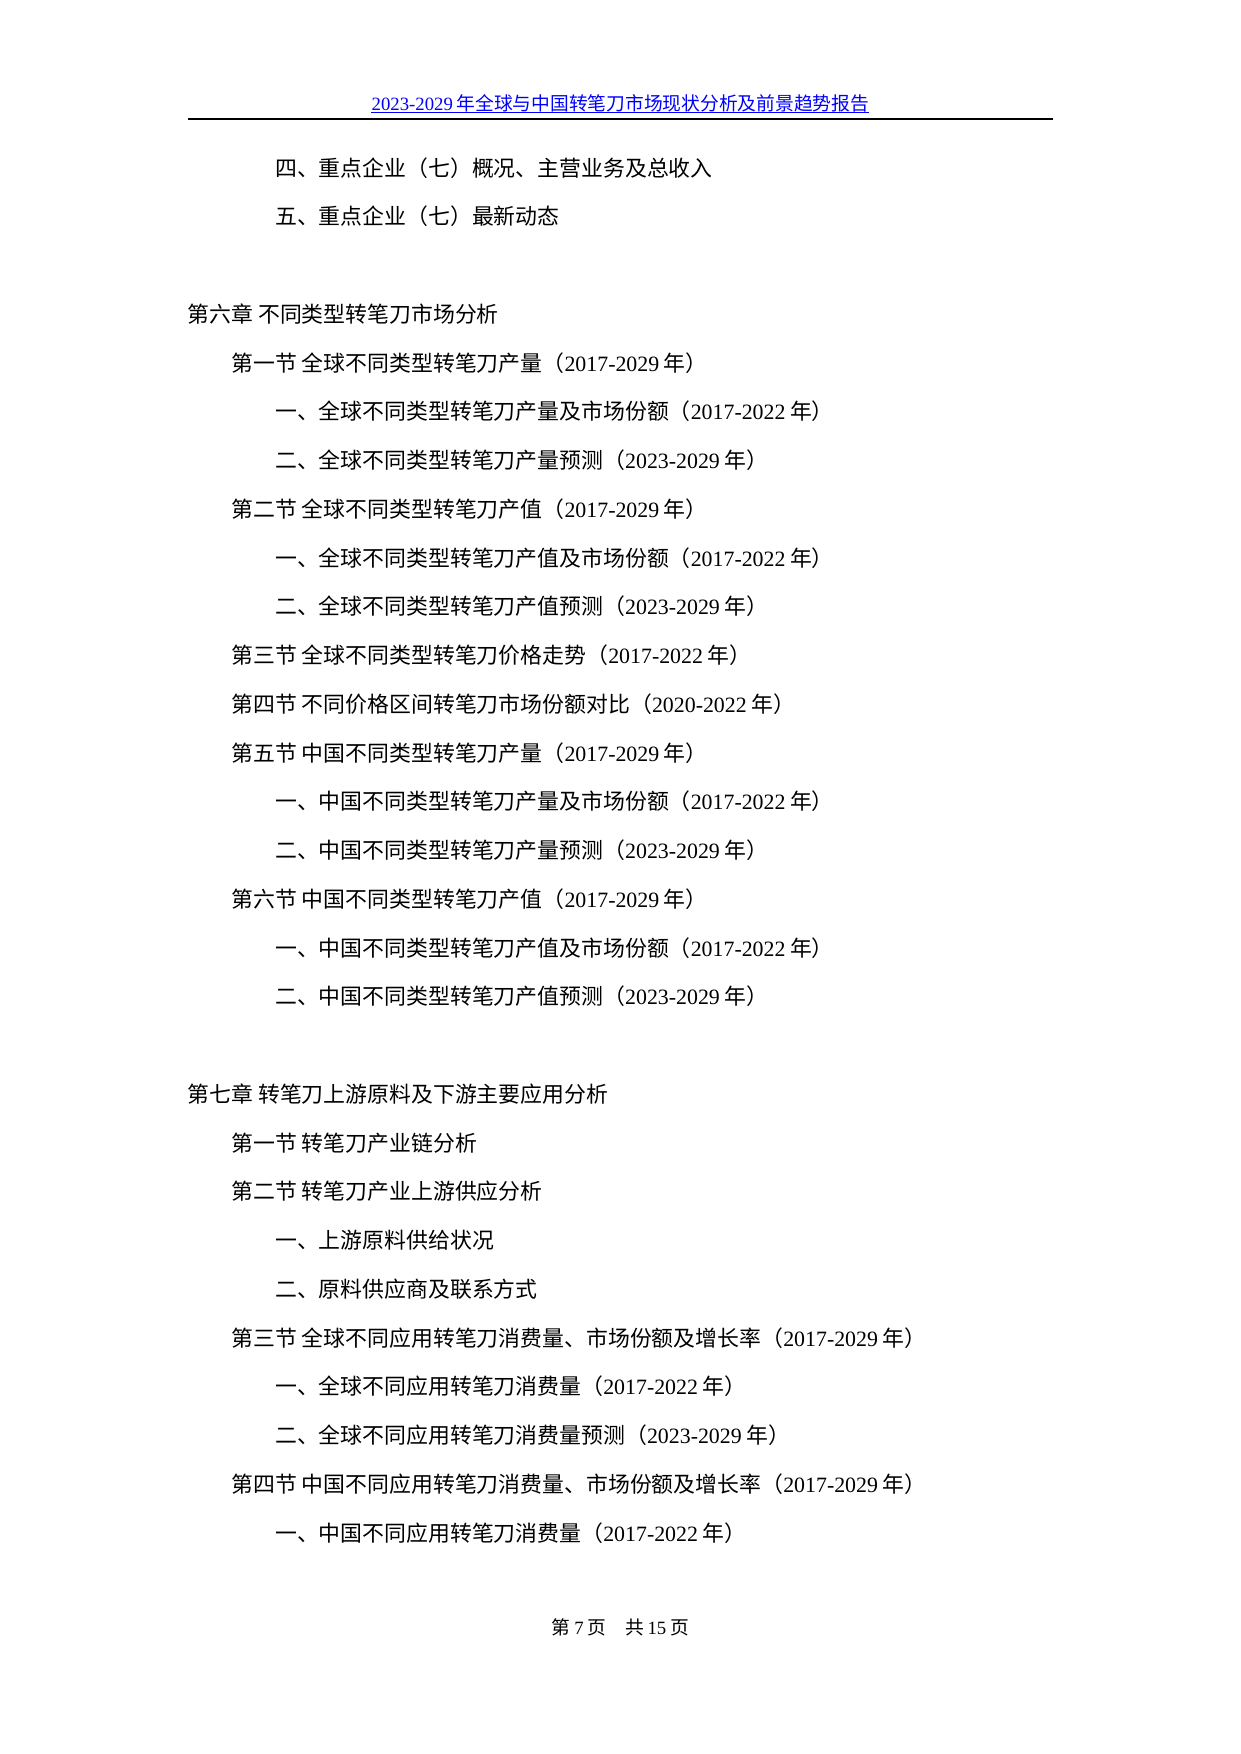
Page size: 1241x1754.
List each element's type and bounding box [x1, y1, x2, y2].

text [187, 150, 1053, 1548]
